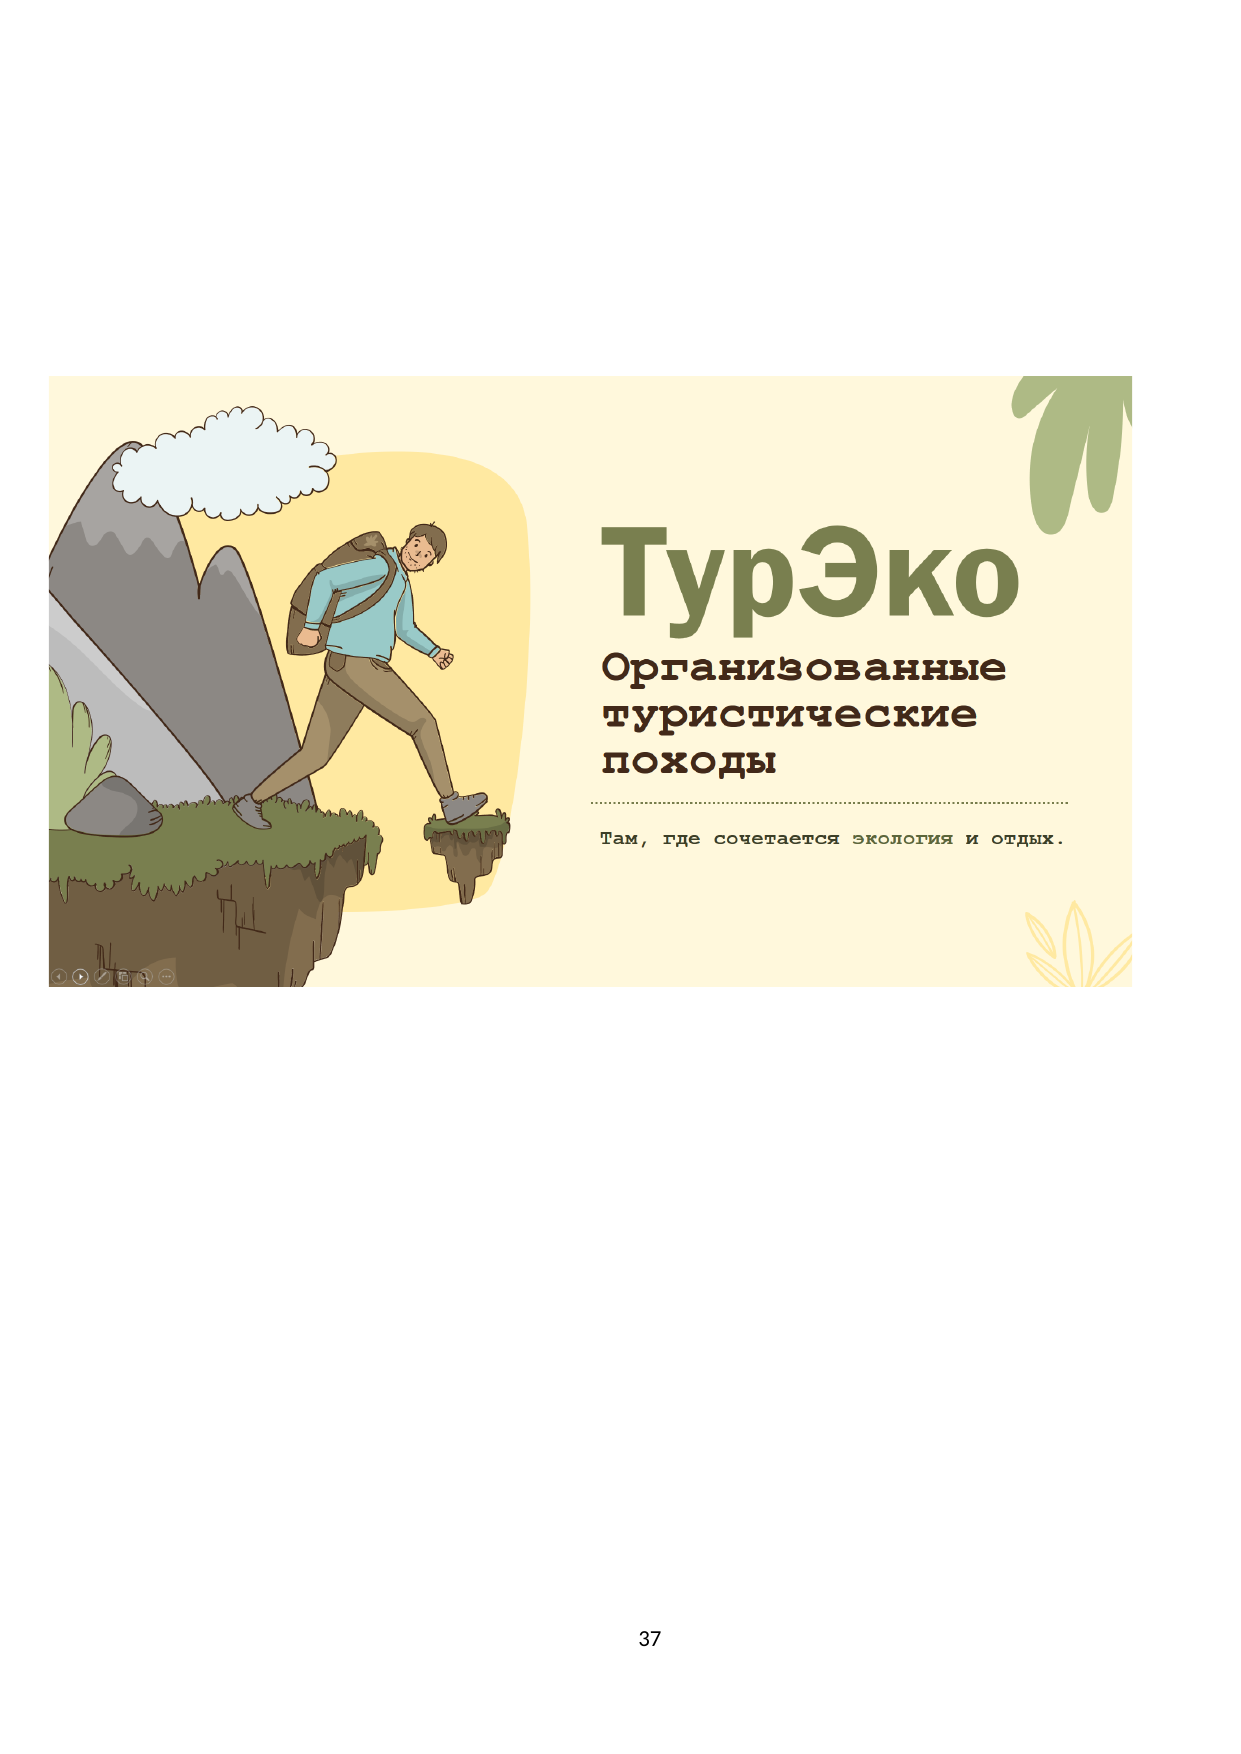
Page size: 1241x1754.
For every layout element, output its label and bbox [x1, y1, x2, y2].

picture [48, 376, 1133, 987]
